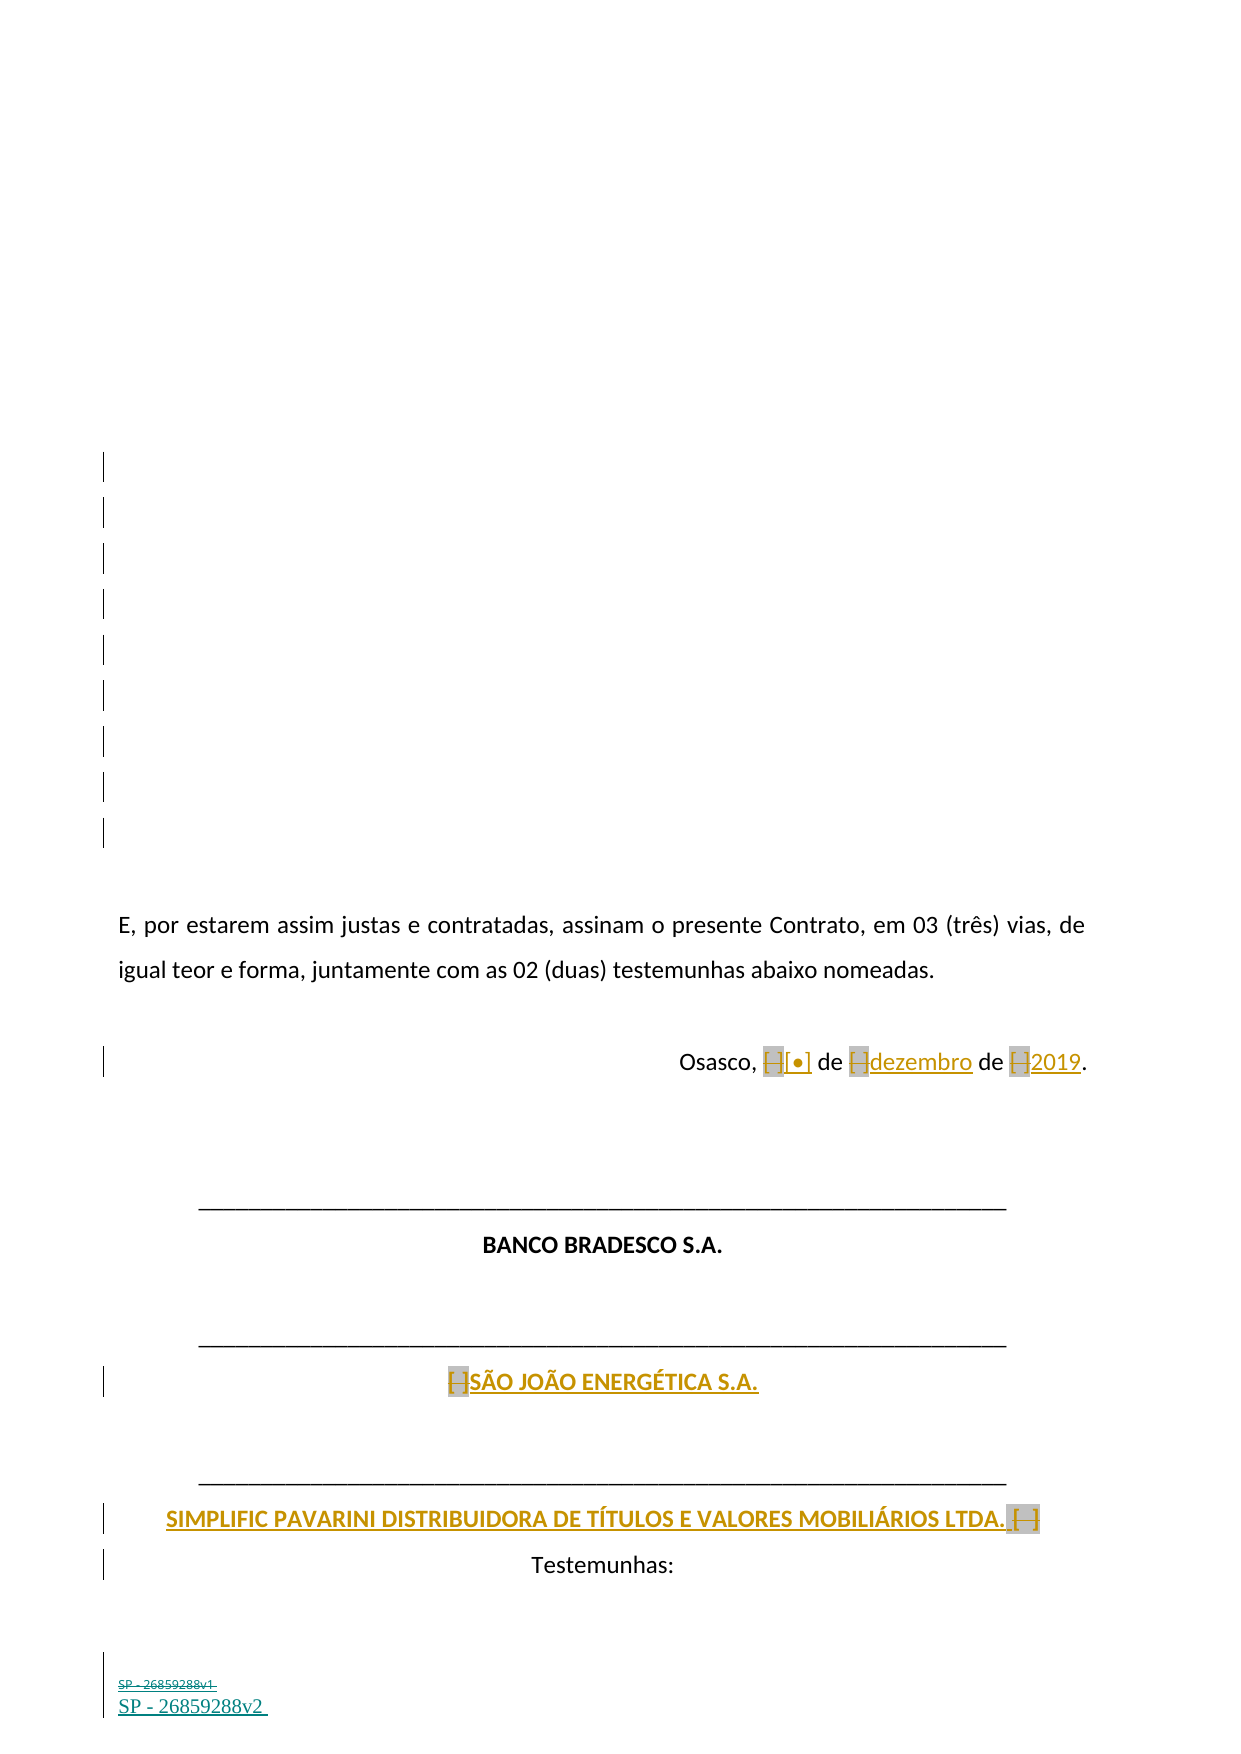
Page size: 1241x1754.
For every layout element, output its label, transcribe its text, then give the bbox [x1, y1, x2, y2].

text Osasco, de de . [1030, 1046, 1087, 1077]
text Osasco, de de . [784, 1046, 849, 1077]
text Osasco, de de . [118, 1046, 763, 1077]
text _________________________________________________________________ [118, 1321, 1087, 1351]
text Osasco, de de . [869, 1046, 1009, 1077]
text _________________________________________________________________ [118, 1183, 1087, 1214]
text _________________________________________________________________ [118, 1458, 1087, 1488]
text Testemunhas: [118, 1549, 1087, 1580]
text E, por estarem assim justas e contratadas, assinam o presente Contrato, em 03 (três) vias, de igual teor e forma, juntamente com as 02 (duas) testemunhas abaixo nomeadas. [118, 909, 1087, 985]
text BANCO BRADESCO S.A. [118, 1229, 1087, 1259]
